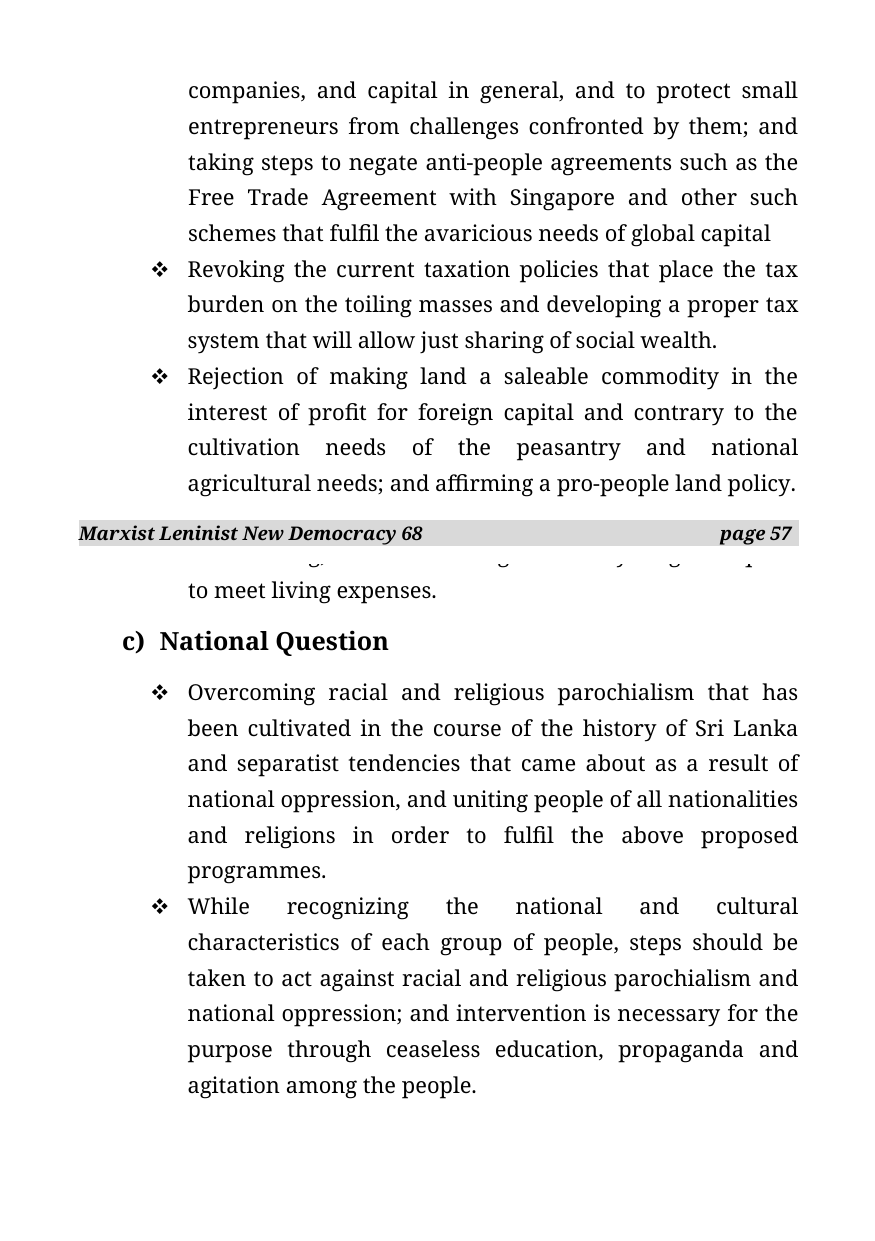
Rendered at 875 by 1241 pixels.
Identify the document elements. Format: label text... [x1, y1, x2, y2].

list Overcoming racial and religious parochialism that has been cultivated in the course of the history of Sri Lanka and separatist tendencies that came about as a result of national oppression, and uniting people of all nationalities and religions in order to fulfil the above proposed programmes. [150, 677, 799, 885]
list Revoking the current taxation policies that place the tax burden on the toiling masses and developing a proper tax system that will allow just sharing of social wealth. [150, 254, 799, 355]
list Rejection of making land a saleable commodity in the interest of profit for foreign capital and contrary to the cultivation needs of the peasantry and national agricultural needs; and affirming a pro-people land policy. [150, 361, 799, 498]
list National Question [122, 623, 799, 657]
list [150, 75, 799, 248]
list While recognizing the national and cultural characteristics of each group of people, steps should be taken to act against racial and religious parochialism and national oppression; and intervention is necessary for the purpose through ceaseless education, propaganda and agitation among the people. [150, 891, 799, 1099]
list Affirmation of the right of the plantation workers to land and housing, and establishing a monthly wage adequate to meet living expenses. [150, 564, 799, 605]
